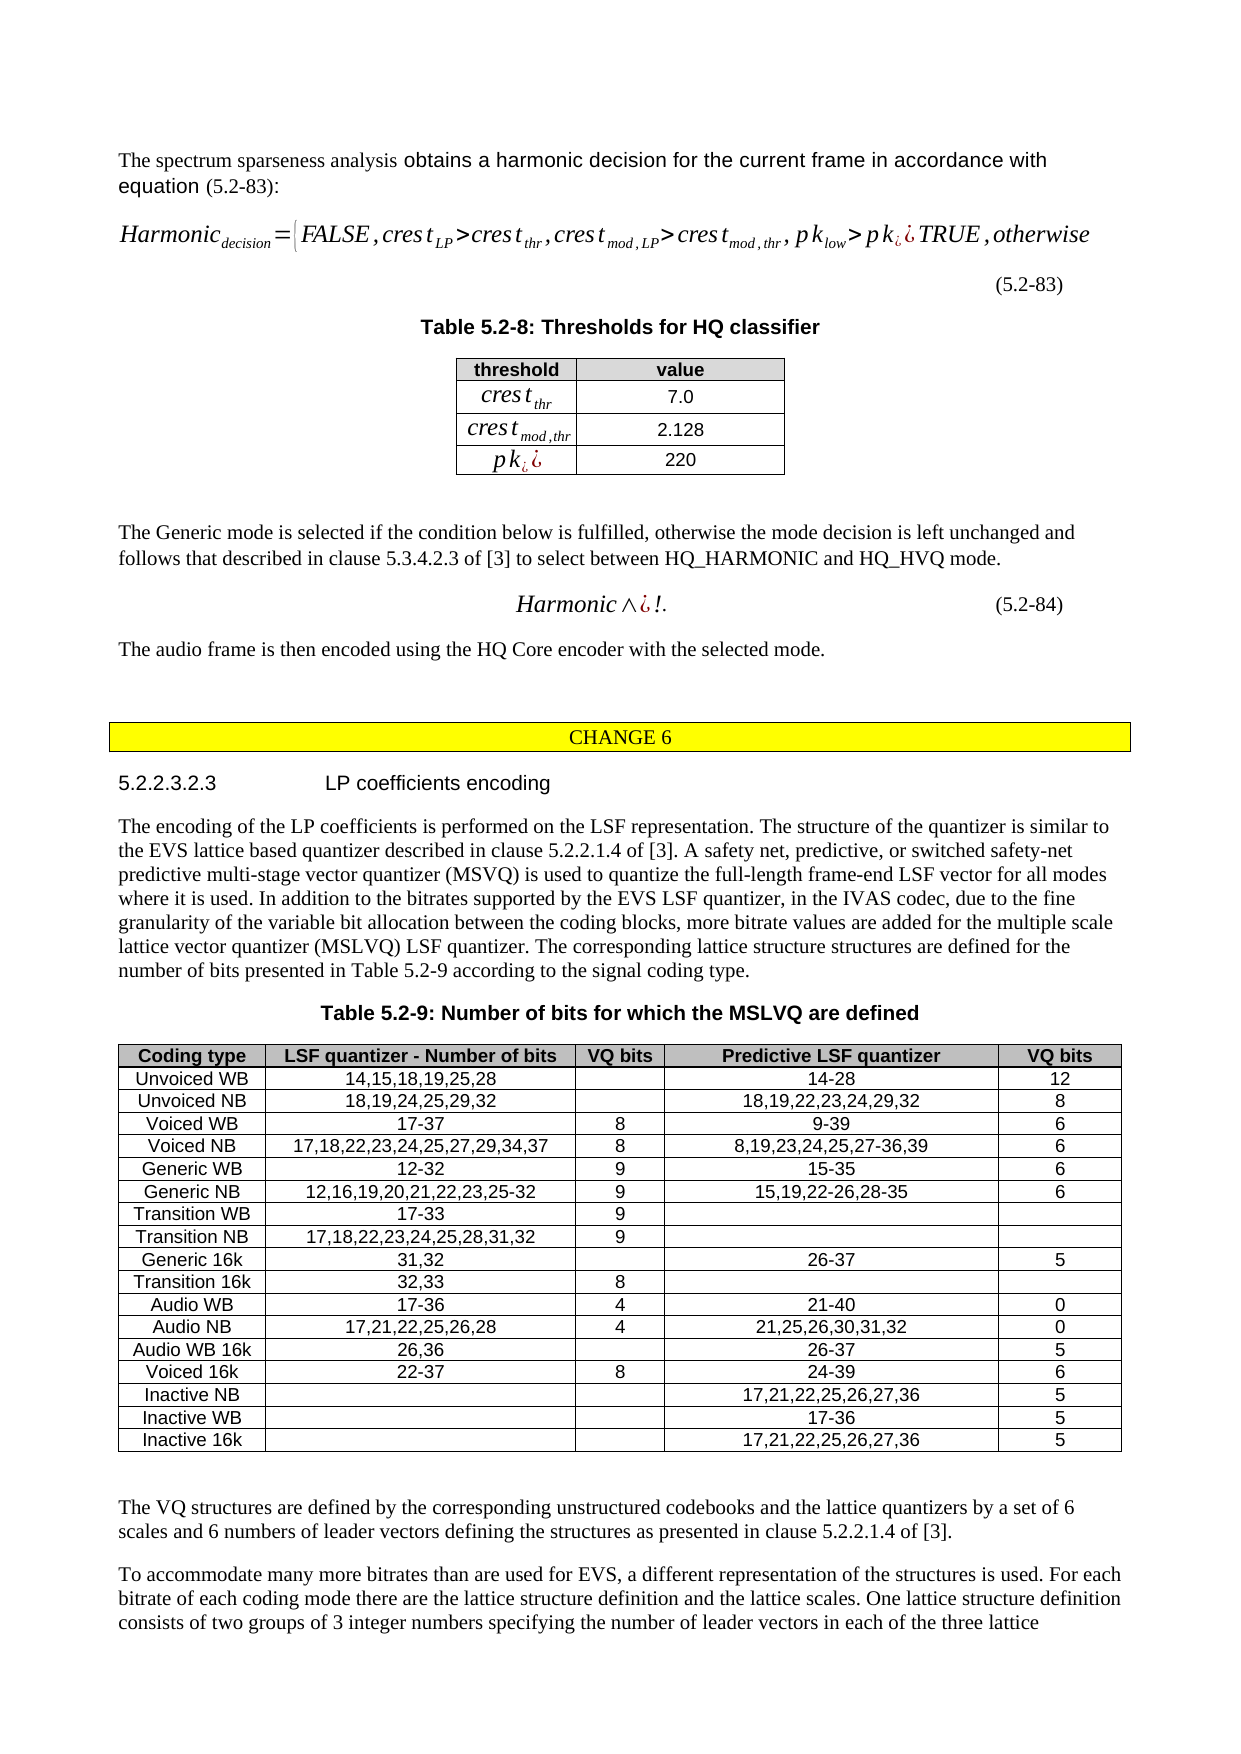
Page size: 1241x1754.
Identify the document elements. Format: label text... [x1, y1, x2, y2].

table_cell 12,16,19,20,21,22,23,25-32 [266, 1181, 575, 1202]
table_cell 8 [576, 1271, 664, 1292]
table_cell 17,21,22,25,26,28 [266, 1316, 575, 1338]
table_cell [999, 1203, 1121, 1225]
table_cell [457, 414, 576, 445]
text (5.2-83) [118, 272, 1122, 296]
table_cell 8 [576, 1113, 664, 1134]
table_cell 4 [576, 1294, 664, 1315]
table_cell 9 [576, 1203, 664, 1225]
table_cell [576, 1248, 664, 1270]
text The encoding of the LP coefficients is performed on the LSF representation. The structure of the quantizer is similar to the EVS lattice based quantizer described in clause 5.2.2.1.4 of [3]. A safety net, predictive, or switched safety-net predictive multi-stage vector quantizer (MSVQ) is used to quantize the full-length frame-end LSF vector for all modes where it is used. In addition to the bitrates supported by the EVS LSF quantizer, in the IVAS codec, due to the fine granularity of the variable bit allocation between the coding blocks, more bitrate values are added for the multiple scale lattice vector quantizer (MSLVQ) LSF quantizer. The corresponding lattice structure structures are defined for the number of bits presented in Table 5.2-9 according to the signal coding type. [118, 814, 1122, 982]
table_cell 220 [577, 446, 784, 474]
table_cell Audio NB [119, 1316, 265, 1338]
table_cell 24-39 [665, 1361, 998, 1383]
table_cell 21,25,26,30,31,32 [665, 1316, 998, 1338]
table_header LSF quantizer - Number of bits [266, 1045, 575, 1066]
table_cell 15-35 [665, 1158, 998, 1179]
table_cell 32,33 [266, 1271, 575, 1292]
table_cell [576, 1339, 664, 1360]
table_cell 7.0 [577, 381, 784, 412]
text Table 5.2-8: Thresholds for HQ classifier [118, 315, 1122, 339]
table_cell 18,19,24,25,29,32 [266, 1090, 575, 1112]
table_cell Transition 16k [119, 1271, 265, 1292]
table_cell 9 [576, 1181, 664, 1202]
table_cell [576, 1429, 664, 1451]
table_cell 6 [999, 1158, 1121, 1179]
table_cell Audio WB 16k [119, 1339, 265, 1360]
table_cell [576, 1068, 664, 1089]
table_cell 8 [576, 1361, 664, 1383]
table_cell [266, 1429, 575, 1451]
table_cell [999, 1271, 1121, 1292]
table_cell 17-36 [266, 1294, 575, 1315]
table_cell Transition WB [119, 1203, 265, 1225]
table_cell 31,32 [266, 1248, 575, 1270]
table_cell [457, 446, 576, 474]
table_header VQ bits [999, 1045, 1121, 1066]
text 5.2.2.3.2.3 LP coefficients encoding [118, 771, 1122, 795]
table_cell Generic 16k [119, 1248, 265, 1270]
table_cell 8,19,23,24,25,27-36,39 [665, 1135, 998, 1157]
table_cell 17,18,22,23,24,25,27,29,34,37 [266, 1135, 575, 1157]
table_cell Generic WB [119, 1158, 265, 1179]
table_cell 14-28 [665, 1068, 998, 1089]
table_cell 21-40 [665, 1294, 998, 1315]
table_cell 4 [576, 1316, 664, 1338]
table_cell 9-39 [665, 1113, 998, 1134]
text . (5.2-84) [118, 590, 1122, 618]
text The Generic mode is selected if the condition below is fulfilled, otherwise the mode decision is left unchanged and follows that described in clause 5.3.4.2.3 of [3] to select between HQ_HARMONIC and HQ_HVQ mode. [118, 519, 1122, 569]
table_cell Voiced NB [119, 1135, 265, 1157]
table_cell 5 [999, 1407, 1121, 1428]
table_cell 17,18,22,23,24,25,28,31,32 [266, 1226, 575, 1247]
table_cell Transition NB [119, 1226, 265, 1247]
table_cell Inactive 16k [119, 1429, 265, 1451]
table_cell Generic NB [119, 1181, 265, 1202]
table_cell 9 [576, 1158, 664, 1179]
table_cell 17,21,22,25,26,27,36 [665, 1429, 998, 1451]
table_cell [665, 1271, 998, 1292]
text The audio frame is then encoded using the HQ Core encoder with the selected mode. [118, 637, 1122, 661]
table_cell 0 [999, 1316, 1121, 1338]
table_cell Inactive WB [119, 1407, 265, 1428]
table_cell 6 [999, 1181, 1121, 1202]
table_cell Unvoiced NB [119, 1090, 265, 1112]
table_cell [576, 1090, 664, 1112]
table_header threshold [457, 359, 576, 380]
table_cell 15,19,22-26,28-35 [665, 1181, 998, 1202]
table_cell 17-36 [665, 1407, 998, 1428]
table_header value [577, 359, 784, 380]
table_header Coding type [119, 1045, 265, 1066]
table_header VQ bits [576, 1045, 664, 1066]
table_cell [266, 1384, 575, 1406]
table_cell [665, 1203, 998, 1225]
table_cell Unvoiced WB [119, 1068, 265, 1089]
table_cell [665, 1226, 998, 1247]
table_cell [999, 1226, 1121, 1247]
table_cell [266, 1407, 575, 1428]
table_cell 5 [999, 1248, 1121, 1270]
table_cell 12 [999, 1068, 1121, 1089]
table_cell 26-37 [665, 1248, 998, 1270]
table_cell 17,21,22,25,26,27,36 [665, 1384, 998, 1406]
table_cell Inactive NB [119, 1384, 265, 1406]
table_cell [457, 381, 576, 412]
table_cell 22-37 [266, 1361, 575, 1383]
table_cell 26-37 [665, 1339, 998, 1360]
table_cell 14,15,18,19,25,28 [266, 1068, 575, 1089]
table_cell 6 [999, 1361, 1121, 1383]
table_header Predictive LSF quantizer [665, 1045, 998, 1066]
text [118, 1561, 1122, 1634]
text The spectrum sparseness analysis obtains a harmonic decision for the current frame in accordance with equation (5.2-83): [118, 148, 1122, 198]
table_cell 6 [999, 1135, 1121, 1157]
table_cell 9 [576, 1226, 664, 1247]
table_cell 17-37 [266, 1113, 575, 1134]
text Table 5.2-9: Number of bits for which the MSLVQ are defined [118, 1001, 1122, 1025]
table_cell 5 [999, 1339, 1121, 1360]
table_cell 8 [576, 1135, 664, 1157]
table_cell 18,19,22,23,24,29,32 [665, 1090, 998, 1112]
table_cell [576, 1407, 664, 1428]
table_cell Voiced 16k [119, 1361, 265, 1383]
table_cell 2.128 [577, 414, 784, 445]
table_cell 8 [999, 1090, 1121, 1112]
table_cell Audio WB [119, 1294, 265, 1315]
table_cell [576, 1384, 664, 1406]
table_cell 6 [999, 1113, 1121, 1134]
table_cell 5 [999, 1429, 1121, 1451]
table_cell 17-33 [266, 1203, 575, 1225]
table_cell 0 [999, 1294, 1121, 1315]
text CHANGE 6 [110, 723, 1130, 751]
table_cell Voiced WB [119, 1113, 265, 1134]
table_cell 12-32 [266, 1158, 575, 1179]
table_cell 26,36 [266, 1339, 575, 1360]
table_cell 5 [999, 1384, 1121, 1406]
text The VQ structures are defined by the corresponding unstructured codebooks and the lattice quantizers by a set of 6 scales and 6 numbers of leader vectors defining the structures as presented in clause 5.2.2.1.4 of [3]. [118, 1494, 1122, 1543]
